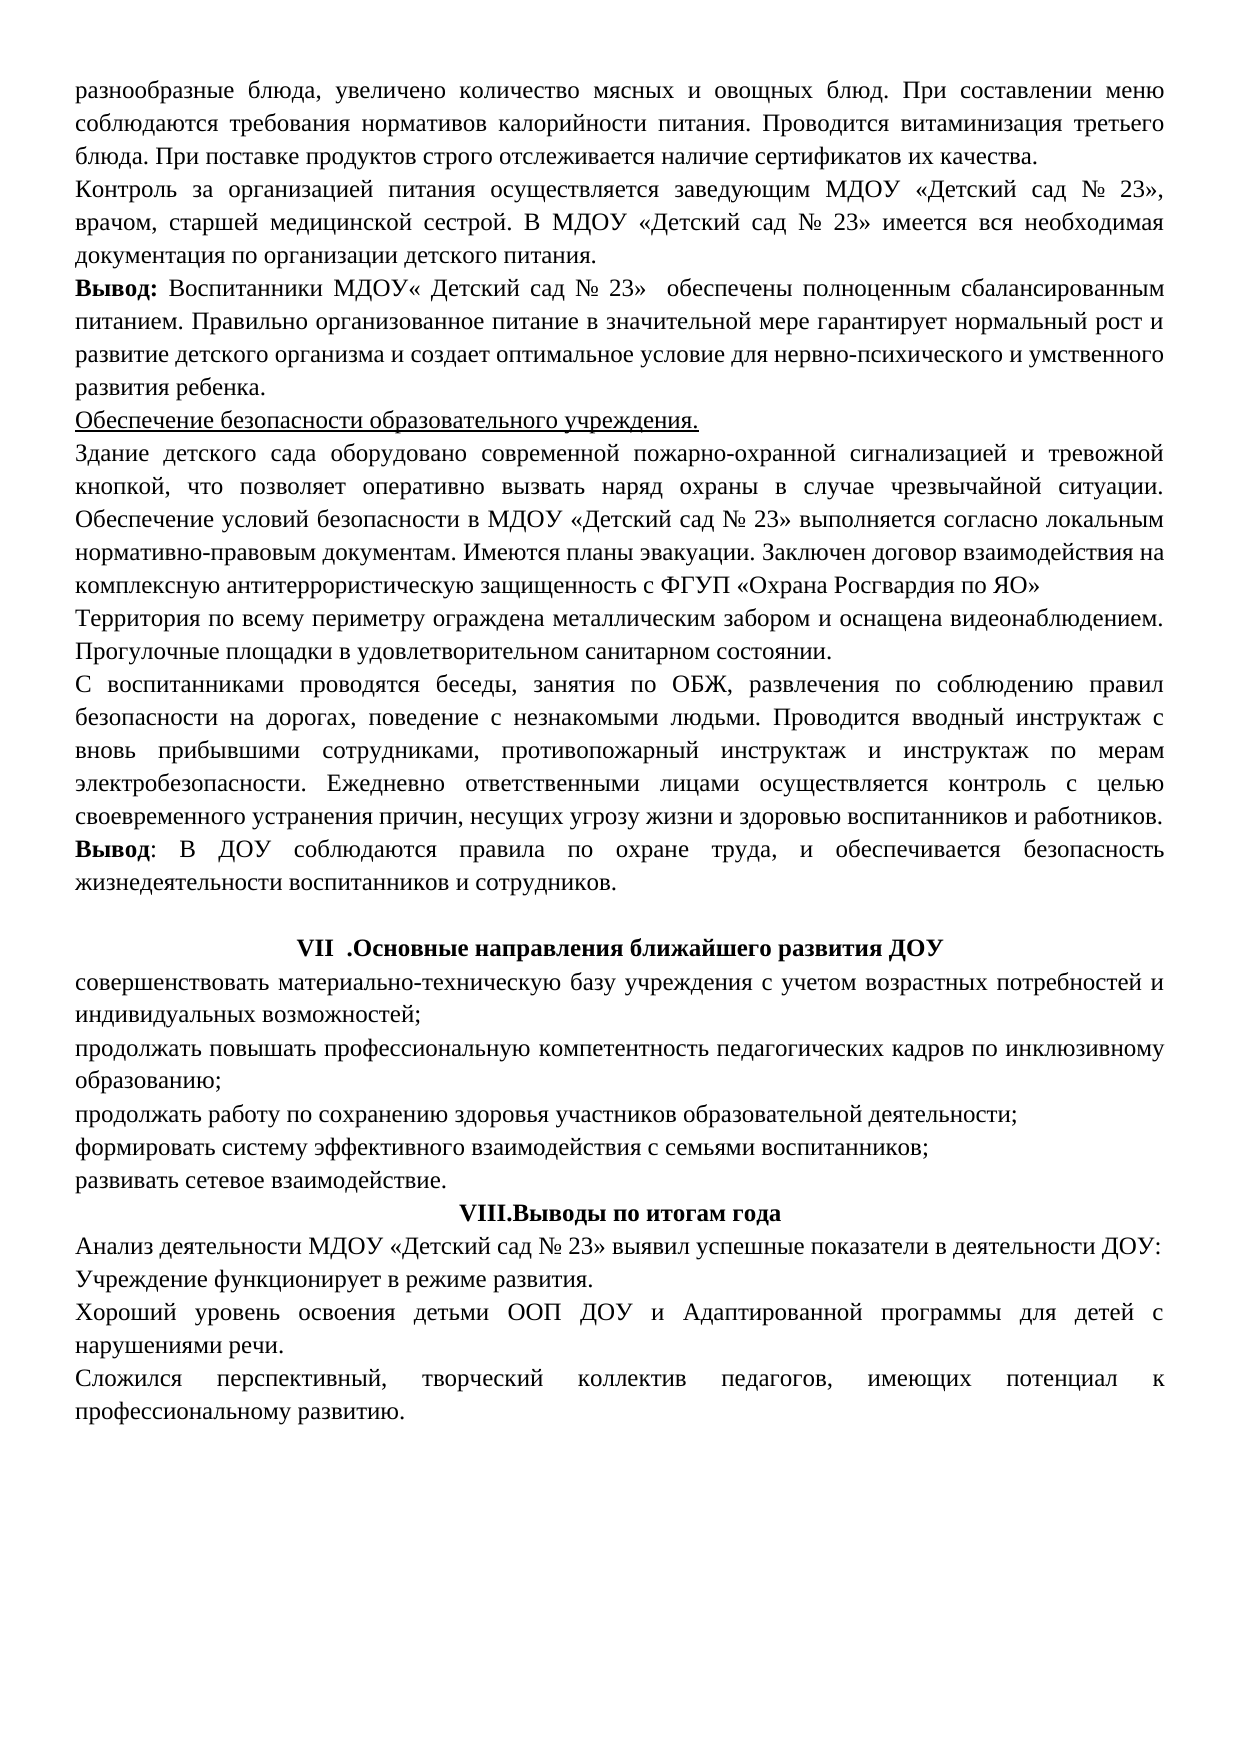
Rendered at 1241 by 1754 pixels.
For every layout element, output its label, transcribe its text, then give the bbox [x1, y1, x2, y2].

text Хороший уровень освоения детьми ООП ДОУ и Адаптированной программы для детей с нарушениями речи. [75, 1297, 1165, 1358]
text Анализ деятельности МДОУ «Детский сад № 23» выявил успешные показатели в деятельности ДОУ: [75, 1231, 1165, 1259]
text Контроль за организацией питания осуществляется заведующим МДОУ «Детский сад № 23», врачом, старшей медицинской сестрой. В МДОУ «Детский сад № 23» имеется вся необходимая документация по организации детского питания. [75, 174, 1165, 269]
text Здание детского сада оборудовано современной пожарно-охранной сигнализацией и тревожной кнопкой, что позволяет оперативно вызвать наряд охраны в случае чрезвычайной ситуации. Обеспечение условий безопасности в МДОУ «Детский сад № 23» выполняется согласно локальным нормативно-правовым документам. Имеются планы эвакуации. Заключен договор взаимодействия на комплексную антитеррористическую защищенность с ФГУП «Охрана Росгвардия по ЯО» [75, 438, 1165, 599]
text Учреждение функционирует в режиме развития. [75, 1264, 1165, 1292]
text Вывод: Воспитанники МДОУ« Детский сад № 23» обеспечены полноценным сбалансированным питанием. Правильно организованное питание в значительной мере гарантирует нормальный рост и развитие детского организма и создает оптимальное условие для нервно-психического и умственного развития ребенка. [75, 273, 1165, 401]
text развивать сетевое взаимодействие. [75, 1165, 1165, 1193]
text Вывод: В ДОУ соблюдаются правила по охране труда, и обеспечивается безопасность жизнедеятельности воспитанников и сотрудников. [75, 834, 1165, 896]
text Сложился перспективный, творческий коллектив педагогов, имеющих потенциал к профессиональному развитию. [75, 1363, 1165, 1424]
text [75, 75, 1165, 170]
text Обеспечение безопасности образовательного учреждения. [75, 405, 1165, 434]
text совершенствовать материально-техническую базу учреждения с учетом возрастных потребностей и индивидуальных возможностей; [75, 967, 1165, 1028]
text VIII.Выводы по итогам года [75, 1198, 1165, 1226]
text продолжать работу по сохранению здоровья участников образовательной деятельности; [75, 1099, 1165, 1127]
text С воспитанниками проводятся беседы, занятия по ОБЖ, развлечения по соблюдению правил безопасности на дорогах, поведение с незнакомыми людьми. Проводится вводный инструктаж с вновь прибывшими сотрудниками, противопожарный инструктаж и инструктаж по мерам электробезопасности. Ежедневно ответственными лицами осуществляется контроль с целью своевременного устранения причин, несущих угрозу жизни и здоровью воспитанников и работников. [75, 669, 1165, 830]
text Территория по всему периметру ограждена металлическим забором и оснащена видеонаблюдением. Прогулочные площадки в удовлетворительном санитарном состоянии. [75, 603, 1165, 665]
text VII .Основные направления ближайшего развития ДОУ [75, 933, 1165, 962]
text продолжать повышать профессиональную компетентность педагогических кадров по инклюзивному образованию; [75, 1033, 1165, 1094]
text формировать систему эффективного взаимодействия с семьями воспитанников; [75, 1132, 1165, 1160]
